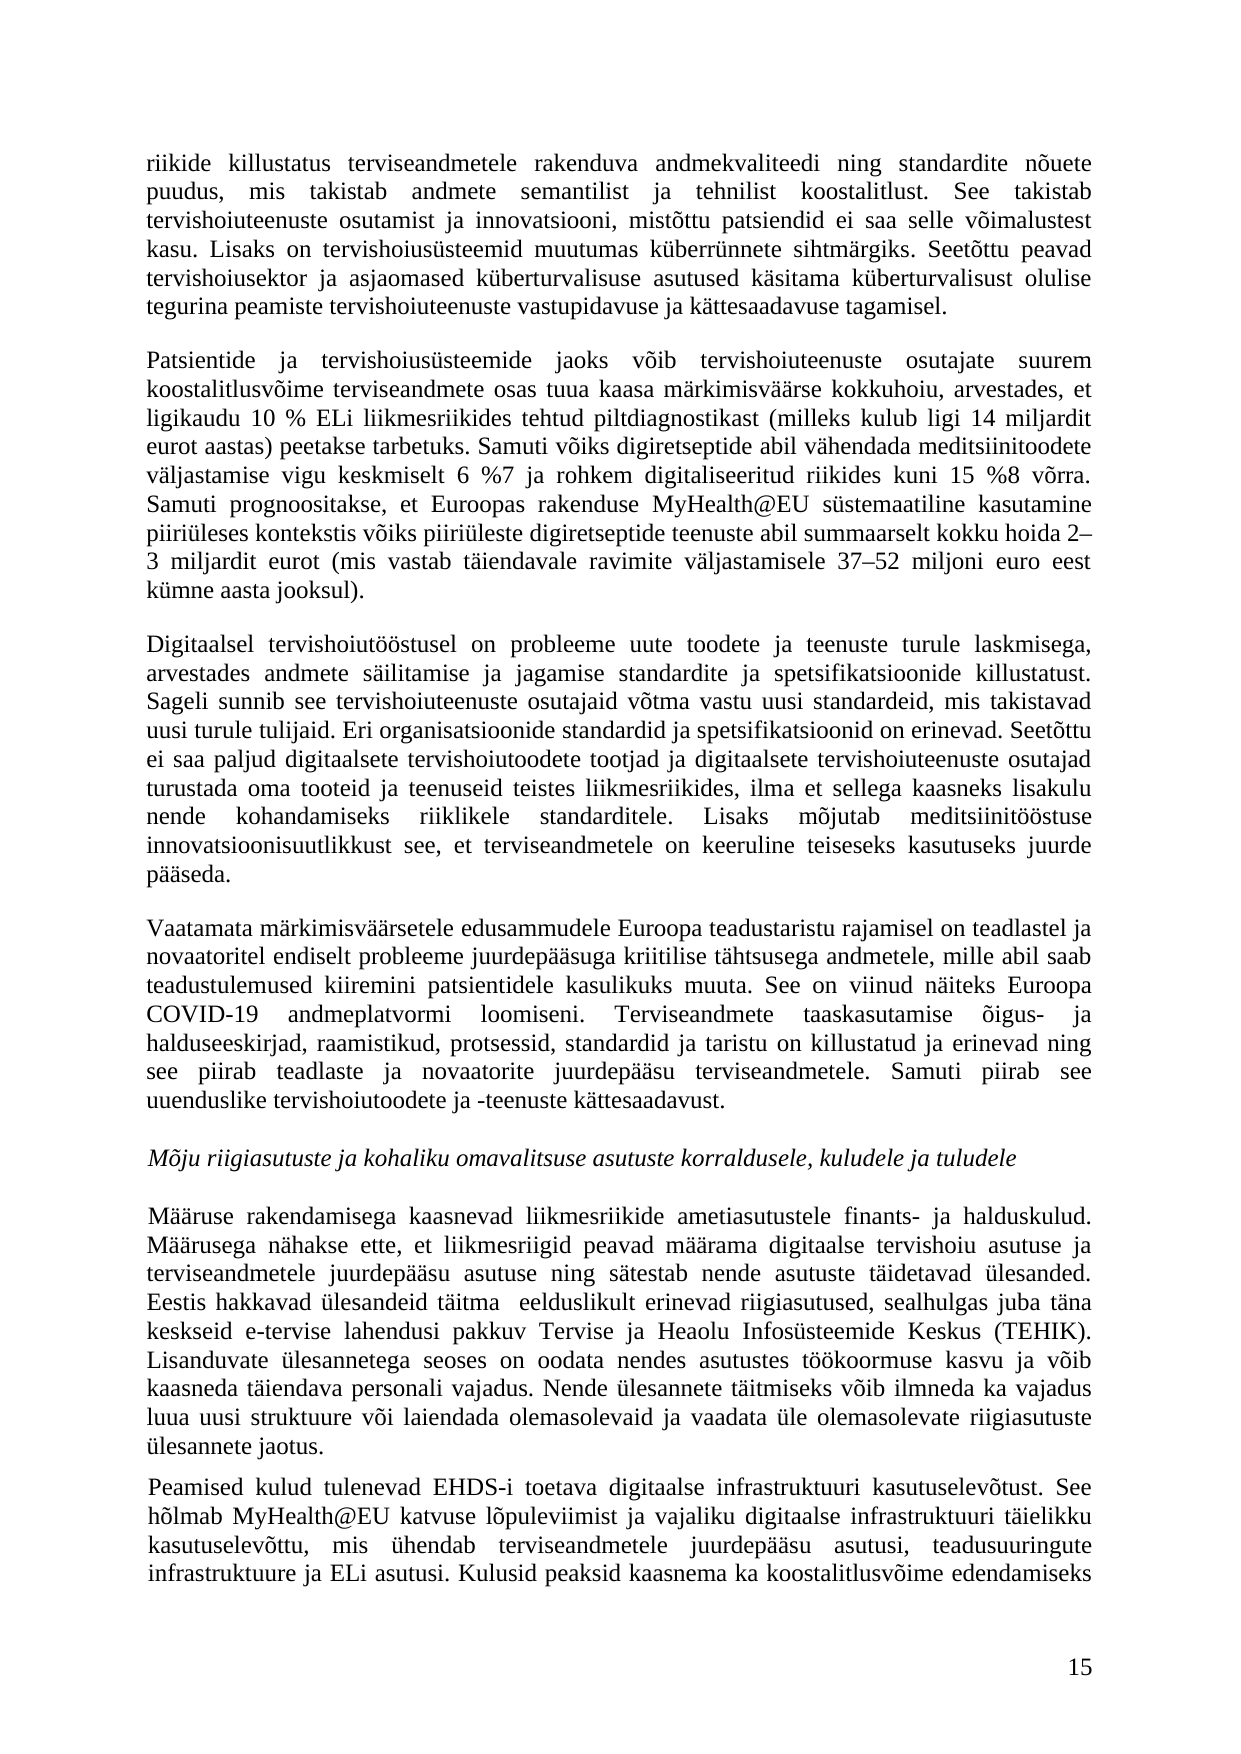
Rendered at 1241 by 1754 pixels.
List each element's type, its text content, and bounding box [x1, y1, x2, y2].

text Digitaalsel tervishoiutööstusel on probleeme uute toodete ja teenuste turule laskmisega, arvestades andmete säilitamise ja jagamise standardite ja spetsifikatsioonide killustatust. Sageli sunnib see tervishoiuteenuste osutajaid võtma vastu uusi standardeid, mis takistavad uusi turule tulijaid. Eri organisatsioonide standardid ja spetsifikatsioonid on erinevad. Seetõttu ei saa paljud digitaalsete tervishoiutoodete tootjad ja digitaalsete tervishoiuteenuste osutajad turustada oma tooteid ja teenuseid teistes liikmesriikides, ilma et sellega kaasneks lisakulu nende kohandamiseks riiklikele standarditele. Lisaks mõjutab meditsiinitööstuse innovatsioonisuutlikkust see, et terviseandmetele on keeruline teiseseks kasutuseks juurde pääseda. [146, 744, 1093, 1003]
text Määruse rakendamisega kaasnevad liikmesriikide ametiasutustele finants- ja halduskulud. Määrusega nähakse ette, et liikmesriigid peavad määrama digitaalse tervishoiu asutuse ja terviseandmetele juurdepääsu asutuse ning sätestab nende asutuste täidetavad ülesanded. Eestis hakkavad ülesandeid täitma eelduslikult erinevad riigiasutused, sealhulgas juba täna keskseid e-tervise lahendusi pakkuv Tervise ja Heaolu Infosüsteemide Keskus (TEHIK). Lisanduvate ülesannetega seoses on oodata nendes asutustes töökoormuse kasvu ja võib kaasneda täiendava personali vajadus. Nende ülesannete täitmiseks võib ilmneda ka vajadus luua uusi struktuure või laiendada olemasolevaid ja vaadata üle olemasolevate riigiasutuste ülesannete jaotus. [146, 1316, 1093, 1575]
subtitle Mõju riigiasutuste ja kohaliku omavalitsuse asutuste korraldusele, kuludele ja tuludele [148, 1258, 1093, 1287]
text Vaatamata märkimisväärsetele edusammudele Euroopa teadustaristu rajamisel on teadlastel ja novaatoritel endiselt probleeme juurdepääsuga kriitilise tähtsusega andmetele, mille abil saab teadustulemused kiiremini patsientidele kasulikuks muuta. See on viinud näiteks Euroopa COVID-19 andmeplatvormi loomiseni. Terviseandmete taaskasutamise õigus- ja halduseeskirjad, raamistikud, protsessid, standardid ja taristu on killustatud ja erinevad ning see piirab teadlaste ja novaatorite juurdepääsu terviseandmetele. Samuti piirab see uuenduslike tervishoiutoodete ja -teenuste kättesaadavust. [146, 1028, 1093, 1229]
text Terviseandmete korduskasutamise väärtus on hinnanguliselt 25–30 miljardit eurot aastas. Kümne aasta jooksul peaks see arv jõudma ligikaudu 50 miljardi euroni. Eeskirjade, struktuuride ja protsesside keerukus ning nende erinevused liikmesriikide sees ja vahel teevad terviseandmete hõlpsa kättesaamise ja jagamise siiski keeruliseks. Erilise barjääri tekitab riikide killustatus terviseandmetele rakenduva andmekvaliteedi ning standardite nõuete puudus, mis takistab andmete semantilist ja tehnilist koostalitlust. See takistab tervishoiuteenuste osutamist ja innovatsiooni, mistõttu patsiendid ei saa selle võimalustest kasu. Lisaks on tervishoiusüsteemid muutumas küberrünnete sihtmärgiks. Seetõttu peavad tervishoiusektor ja asjaomased küberturvalisuse asutused käsitama küberturvalisust olulise tegurina peamiste tervishoiuteenuste vastupidavuse ja kättesaadavuse tagamisel. [146, 148, 1093, 435]
text Patsientide ja tervishoiusüsteemide jaoks võib tervishoiuteenuste osutajate suurem koostalitlusvõime terviseandmete osas tuua kaasa märkimisväärse kokkuhoiu, arvestades, et ligikaudu 10 % ELi liikmesriikides tehtud piltdiagnostikast (milleks kulub ligi 14 miljardit eurot aastas) peetakse tarbetuks. Samuti võiks digiretseptide abil vähendada meditsiinitoodete väljastamise vigu keskmiselt 6 %7 ja rohkem digitaliseeritud riikides kuni 15 %8 võrra. Samuti prognoositakse, et Euroopas rakenduse MyHealth@EU süstemaatiline kasutamine piiriüleses kontekstis võiks piiriüleste digiretseptide teenuste abil summaarselt kokku hoida 2–3 miljardit eurot (mis vastab täiendavale ravimite väljastamisele 37–52 miljoni euro eest kümne aasta jooksul). [146, 460, 1093, 719]
